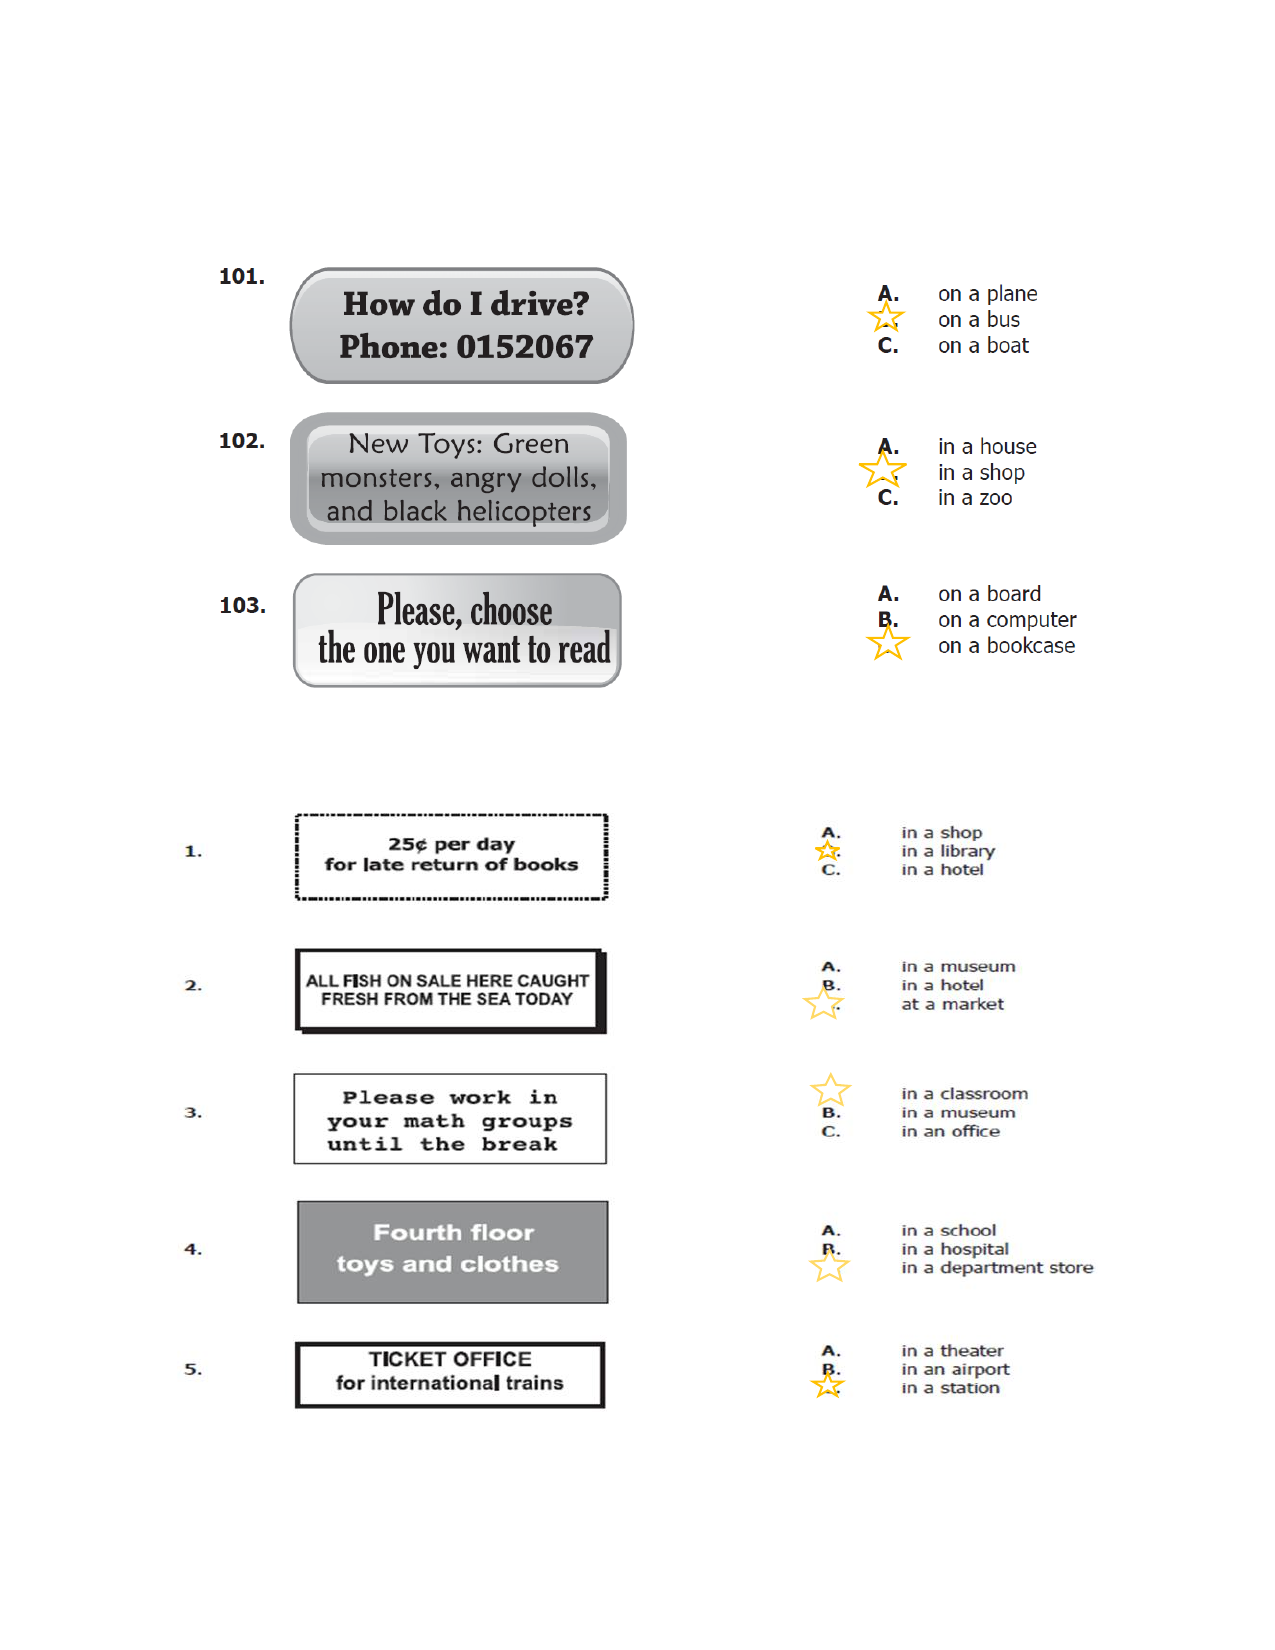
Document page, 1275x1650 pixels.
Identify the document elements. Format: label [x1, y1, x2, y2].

picture [177, 767, 1098, 1458]
picture [177, 241, 1098, 702]
